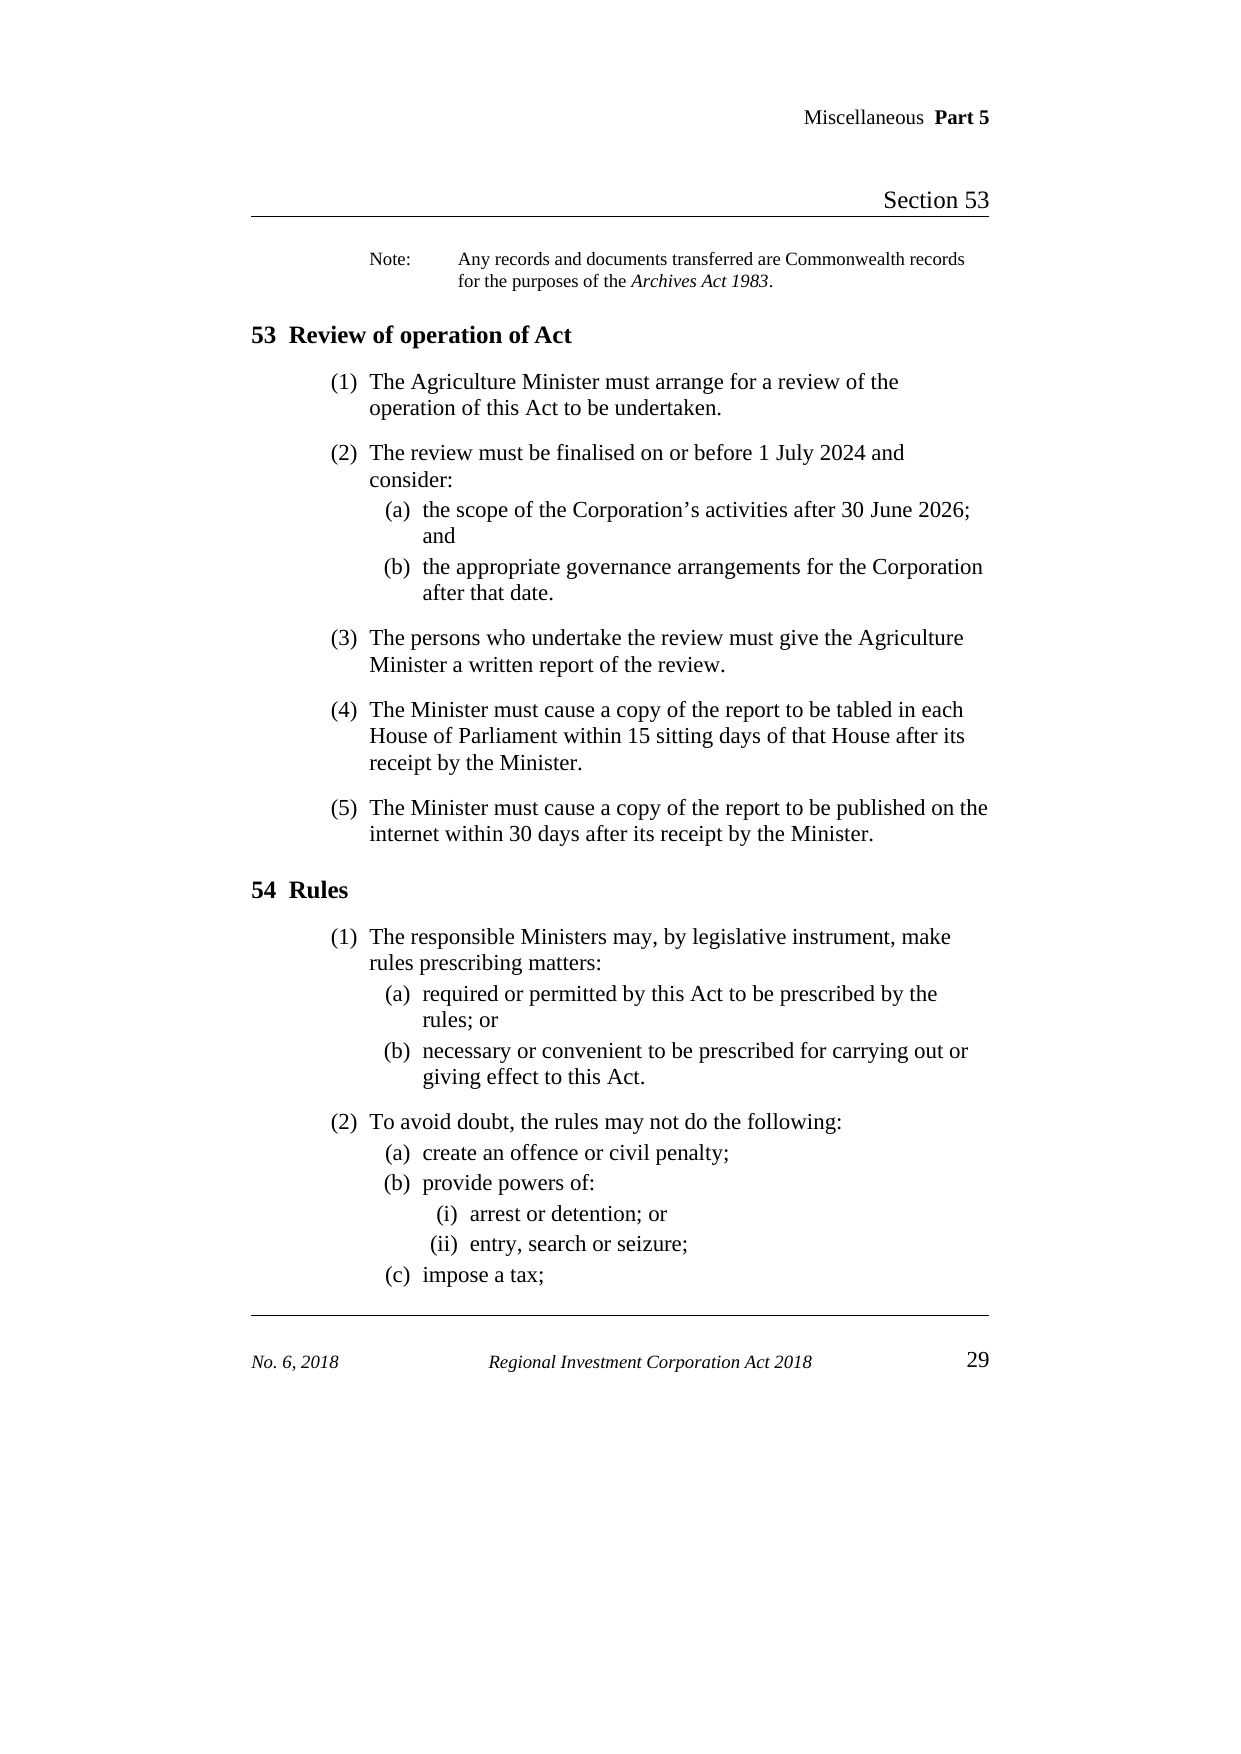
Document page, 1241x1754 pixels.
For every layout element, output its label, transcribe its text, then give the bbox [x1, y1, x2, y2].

text (c) impose a tax; [251, 1261, 989, 1287]
text (2) The review must be finalised on or before 1 July 2024 and consider: [251, 439, 989, 492]
text (b) provide powers of: [251, 1169, 989, 1196]
text (a) the scope of the Corporation’s activities after 30 June 2026; and [251, 496, 989, 549]
text (1) The responsible Ministers may, by legislative instrument, make rules prescribing matters: [251, 923, 989, 976]
text (a) create an offence or civil penalty; [251, 1139, 989, 1165]
text (5) The Minister must cause a copy of the report to be published on the internet within 30 days after its receipt by the Minister. [251, 794, 989, 846]
text (2) To avoid doubt, the rules may not do the following: [251, 1108, 989, 1135]
text (i) arrest or detention; or [251, 1200, 989, 1226]
text Note: Any records and documents transferred are Commonwealth records for the purposes of the Archives Act 1983. [369, 248, 989, 291]
text (ii) entry, search or seizure; [251, 1230, 989, 1257]
text (b) necessary or convenient to be prescribed for carrying out or giving effect to this Act. [251, 1037, 989, 1089]
text (4) The Minister must cause a copy of the report to be tabled in each House of Parliament within 15 sitting days of that House after its receipt by the Minister. [251, 696, 989, 775]
text (3) The persons who undertake the review must give the Agriculture Minister a written report of the review. [251, 624, 989, 677]
text (a) required or permitted by this Act to be prescribed by the rules; or [251, 980, 989, 1033]
text 53 Review of operation of Act [251, 320, 989, 349]
text (1) The Agriculture Minister must arrange for a review of the operation of this Act to be undertaken. [251, 368, 989, 421]
text 54 Rules [251, 876, 989, 904]
text (b) the appropriate governance arrangements for the Corporation after that date. [251, 553, 989, 606]
